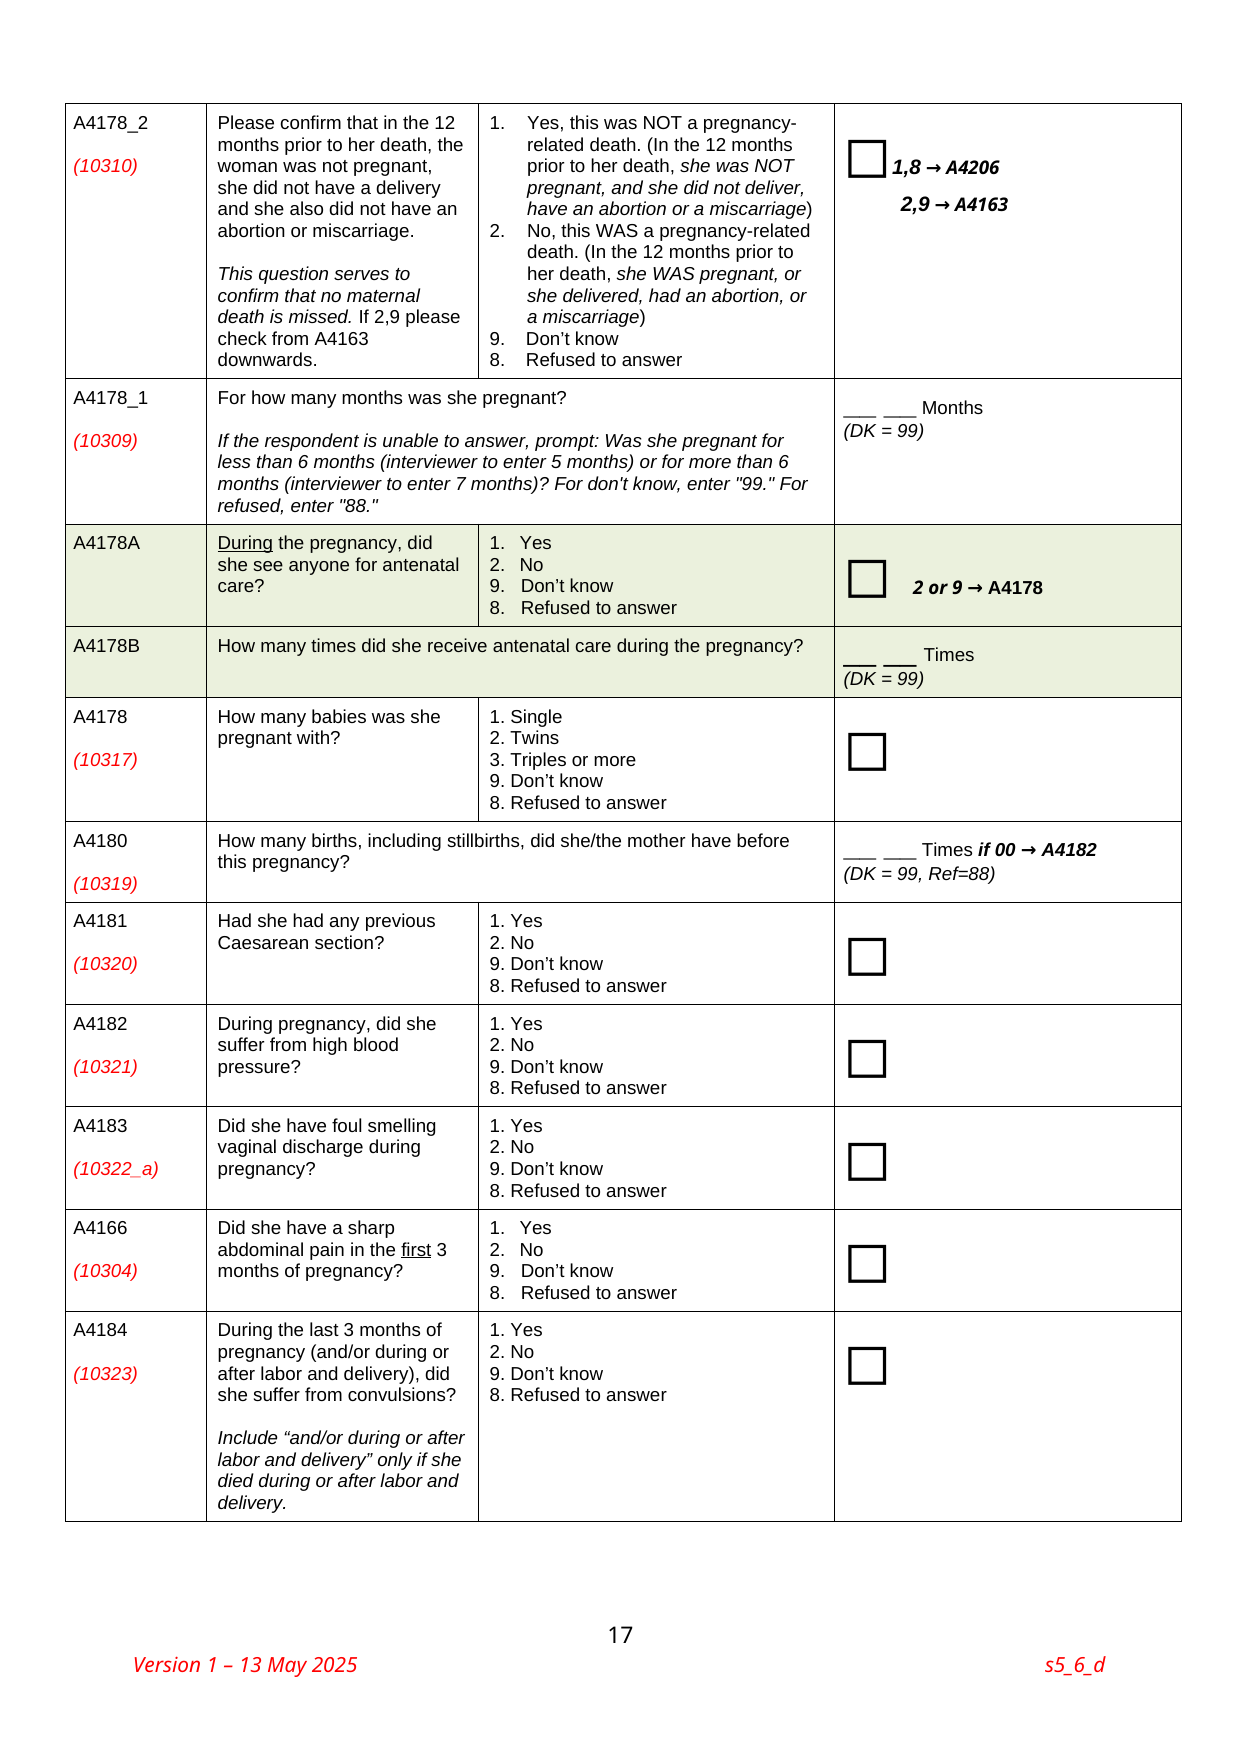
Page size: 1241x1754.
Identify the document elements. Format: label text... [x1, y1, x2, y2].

table_cell Did she have foul smelling vaginal discharge during pregnancy? [207, 1107, 478, 1208]
table_cell Yes No 9. Don’t know 8. Refused to answer [479, 1210, 834, 1311]
table_cell 1. Yes 2. No 9. Don’t know 8. Refused to answer [479, 1107, 834, 1208]
table_cell A4181 (10320) [66, 903, 206, 1004]
table_cell ◻ [835, 698, 1181, 821]
table_cell Yes, this was NOT a pregnancy-related death. (In the 12 months prior to her death, she was NOT pregnant, and she did not deliver, have an abortion or a miscarriage) No, this WAS a pregnancy-related death. (In the 12 months prior to her death, she WAS pregnant, or she delivered, had an abortion, or a miscarriage) 9. Don’t know 8. Refused to answer [479, 104, 834, 378]
table_cell Yes No 9. Don’t know 8. Refused to answer [479, 525, 834, 626]
table_cell ◻ A4178 [835, 525, 1181, 626]
table_cell __ __ Times if 00 → A4182 (DK = 99, Ref=88) [835, 822, 1181, 902]
table_cell For how many months was she pregnant? If the respondent is unable to answer, prompt: Was she pregnant for less than 6 months (interviewer to enter 5 months) or for more than 6 months (interviewer to enter 7 months)? For don't know, enter "99." For refused, enter "88." [207, 379, 834, 523]
table_cell ◻ [835, 1210, 1181, 1311]
table_cell During the last 3 months of pregnancy (and/or during or after labor and delivery), did she suffer from convulsions? Include “and/or during or after labor and delivery” only if she died during or after labor and delivery. [207, 1312, 478, 1521]
table_cell A4182 (10321) [66, 1005, 206, 1106]
table_cell __ __ Times (DK = 99) [835, 627, 1181, 697]
table_cell A4178B [66, 627, 206, 697]
table_cell A4178_1 (10309) [66, 379, 206, 523]
table_cell During pregnancy, did she suffer from high blood pressure? [207, 1005, 478, 1106]
table_cell A4180 (10319) [66, 822, 206, 902]
table_cell A4166 (10304) [66, 1210, 206, 1311]
table_cell A4178_2 (10310) [66, 104, 206, 378]
table_cell A4184 (10323) [66, 1312, 206, 1521]
table_cell ◻ [835, 903, 1181, 1004]
table_cell 1. Yes 2. No 9. Don’t know 8. Refused to answer [479, 1005, 834, 1106]
table_cell How many times did she receive antenatal care during the pregnancy? [207, 627, 834, 697]
table_cell 1. Single 2. Twins 3. Triples or more 9. Don’t know 8. Refused to answer [479, 698, 834, 821]
table_cell ◻1,8 2,9 [835, 104, 1181, 378]
table_cell __ __ Months (DK = 99) [835, 379, 1181, 523]
table_cell ◻ [835, 1107, 1181, 1208]
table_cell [479, 1312, 834, 1521]
table_cell How many births, including stillbirths, did she/the mother have before this pregnancy? [207, 822, 834, 902]
table_cell How many babies was she pregnant with? [207, 698, 478, 821]
table_cell A4183 (10322_a) [66, 1107, 206, 1208]
table_cell ◻ [835, 1005, 1181, 1106]
table_cell ◻ [835, 1312, 1181, 1521]
table_cell A4178 (10317) [66, 698, 206, 821]
table_cell During the pregnancy, did she see anyone for antenatal care? [207, 525, 478, 626]
table_cell Please confirm that in the 12 months prior to her death, the woman was not pregnant, she did not have a delivery and she also did not have an abortion or miscarriage. This question serves to confirm that no maternal death is missed. [207, 104, 478, 378]
table_cell 1. Yes 2. No 9. Don’t know 8. Refused to answer [479, 903, 834, 1004]
table_cell Did she have a sharp abdominal pain in the first 3 months of pregnancy? [207, 1210, 478, 1311]
table_cell A4178A [66, 525, 206, 626]
table_cell Had she had any previous Caesarean section? [207, 903, 478, 1004]
